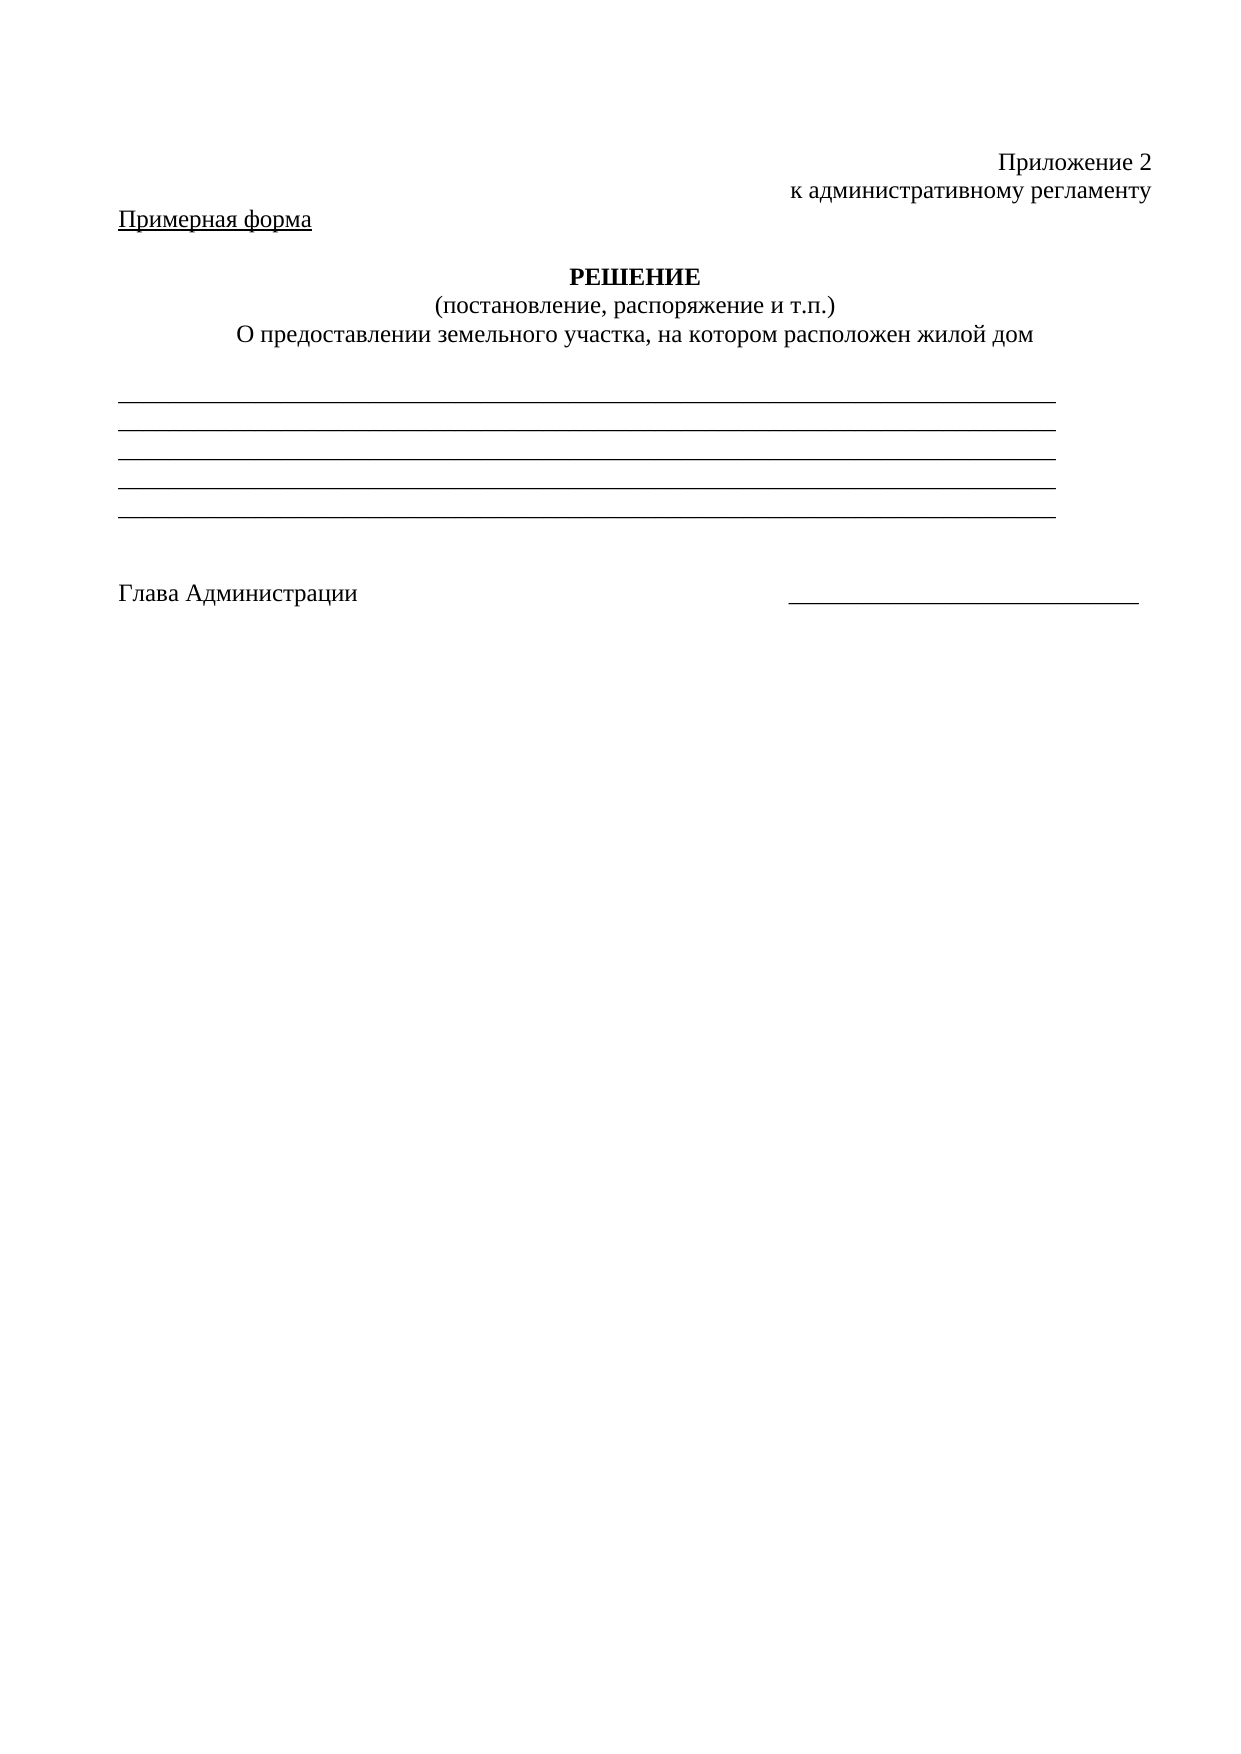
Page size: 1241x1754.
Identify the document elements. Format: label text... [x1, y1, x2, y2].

text ___________________________________________________________________________ [118, 492, 1152, 521]
text Примерная форма [118, 204, 1152, 233]
text (постановление, распоряжение и т.п.) [118, 291, 1152, 319]
text ___________________________________________________________________________ [118, 434, 1152, 463]
text ___________________________________________________________________________ [118, 377, 1152, 406]
text О предоставлении земельного участка, на котором расположен жилой дом [118, 319, 1152, 348]
text ___________________________________________________________________________ [118, 463, 1152, 492]
text РЕШЕНИЕ [118, 262, 1152, 291]
text ___________________________________________________________________________ [118, 406, 1152, 434]
text к административному регламенту [118, 176, 1152, 204]
text Приложение 2 [118, 147, 1152, 176]
text Глава Администрации ____________________________ [118, 578, 1152, 607]
